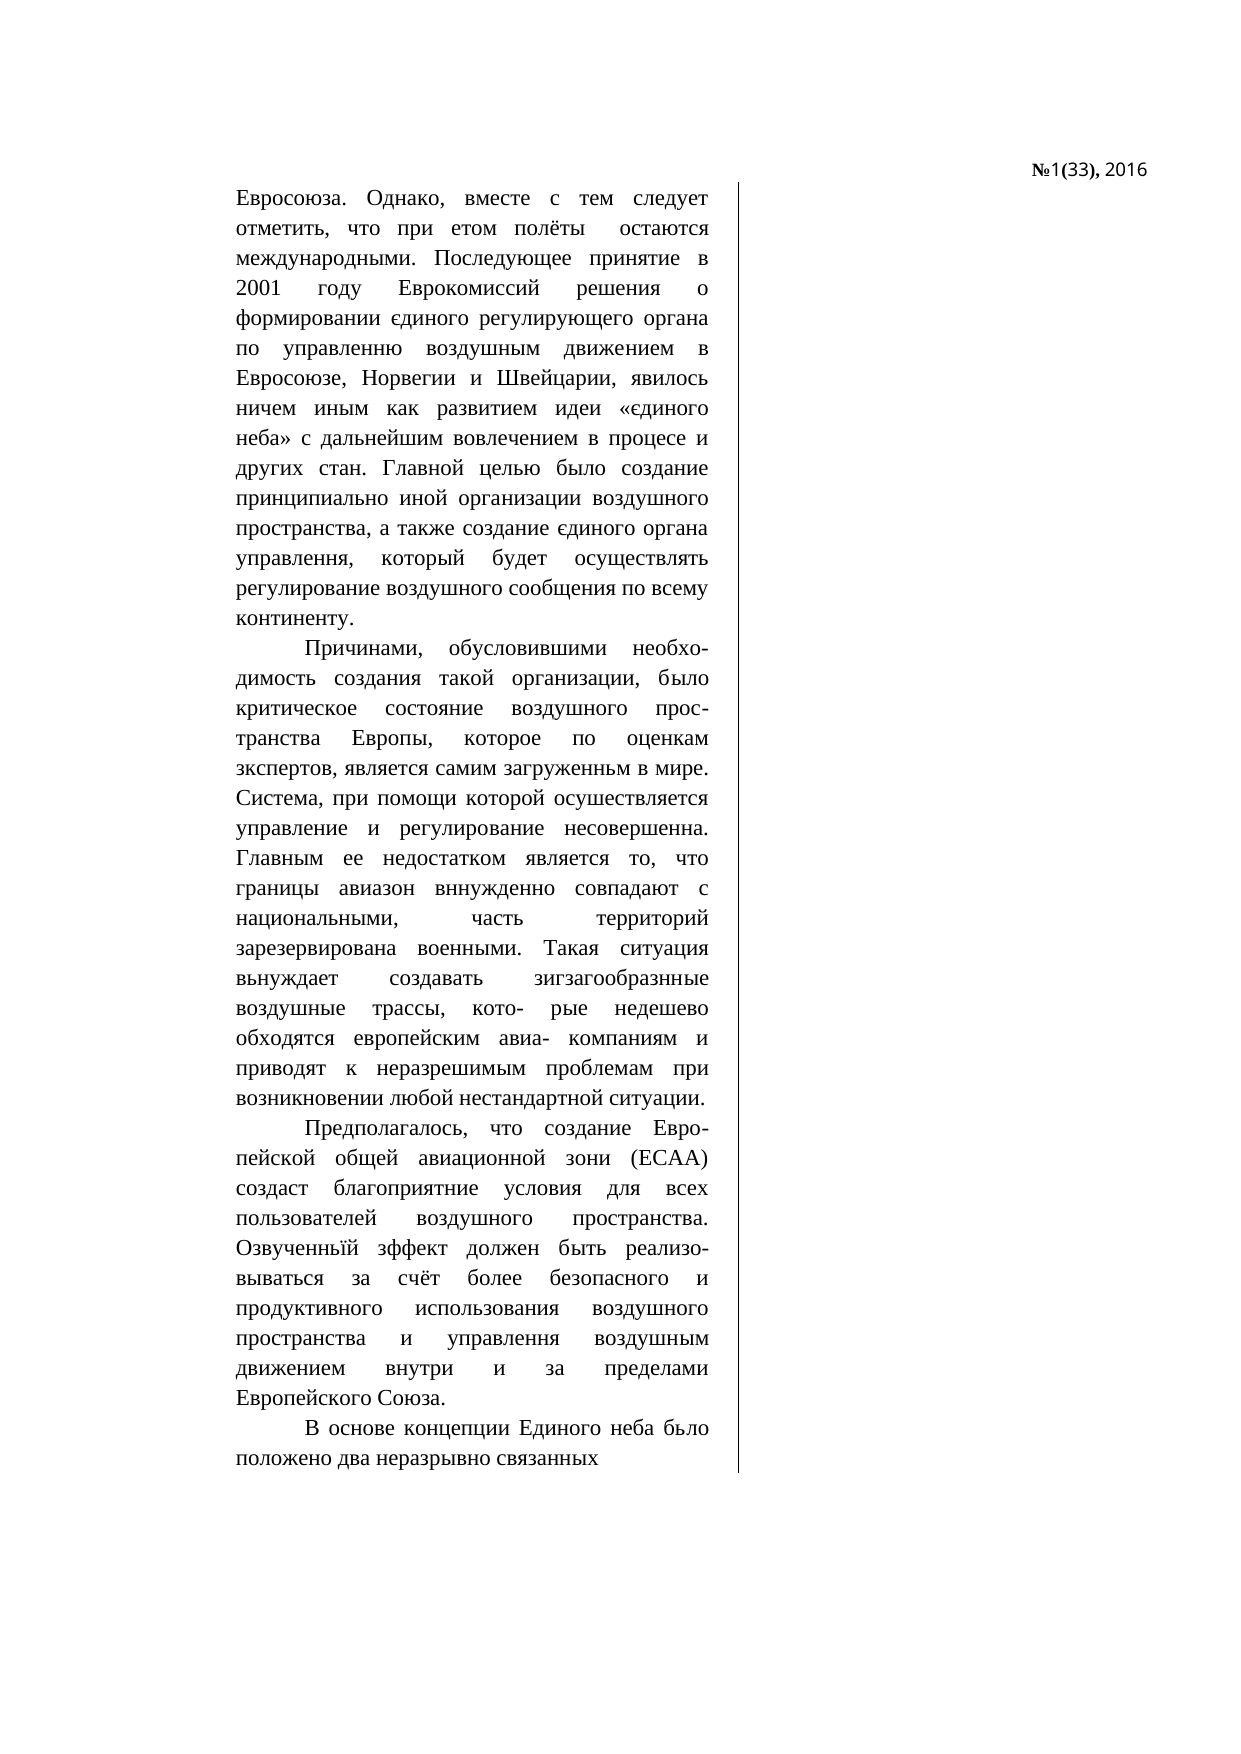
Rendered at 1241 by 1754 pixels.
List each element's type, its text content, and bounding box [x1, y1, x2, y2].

text В основе концепции Единого неба бьло положено два неразрывно связанных [236, 1412, 709, 1472]
text Евросоюза. Однако, вместе с тем следует отметить, что при етом полёты остаются международными. Последующее принятие в 2001 году Еврокомиссий решения о формировании єдиного регулирующего органа по управленню воздушным движением в Евросоюзе, Норвегии и Швейцарии, явилось ничем иным как развитием идеи «єдиного неба» с дальнейшим вовлечением в процесе и других стан. Главной целью было создание принципиально иной организации воздушного пространства, а также создание єдиного органа управлення, который будет осуществлять регулирование воздушного сообщения по всему континенту. [236, 182, 709, 632]
text Предполагалось, что создание Европейской общей авиационной зони (ЕСАА) создаст благоприятние условия для всех пользователей воздушного пространства. Озвученньїй зффект должен быть реализо- вываться за счёт более безопасного и продуктивного использования воздушного пространства и управлення воздушным движением внутри и за пределами Европейского Союза. [236, 1112, 709, 1412]
text Причинами, обусловившими необхо- димость создания такой организации, было критическое состояние воздушного пространства Европы, которое по оценкам зкспертов, является самим загруженньм в мире. Система, при помощи которой осушествляется управление и регулирование несовершенна. Главным ее недостатком является то, что границы авиазон вннужденно совпадают с национальными, часть территорий зарезервирована военными. Такая ситуация вьнуждает создавать зигзагообразнные воздушные трассы, кото- рые недешево обходятся европейским авиа- компаниям и приводят к неразрешимым проблемам при возникновении любой нестандартной ситуации. [236, 632, 709, 1112]
